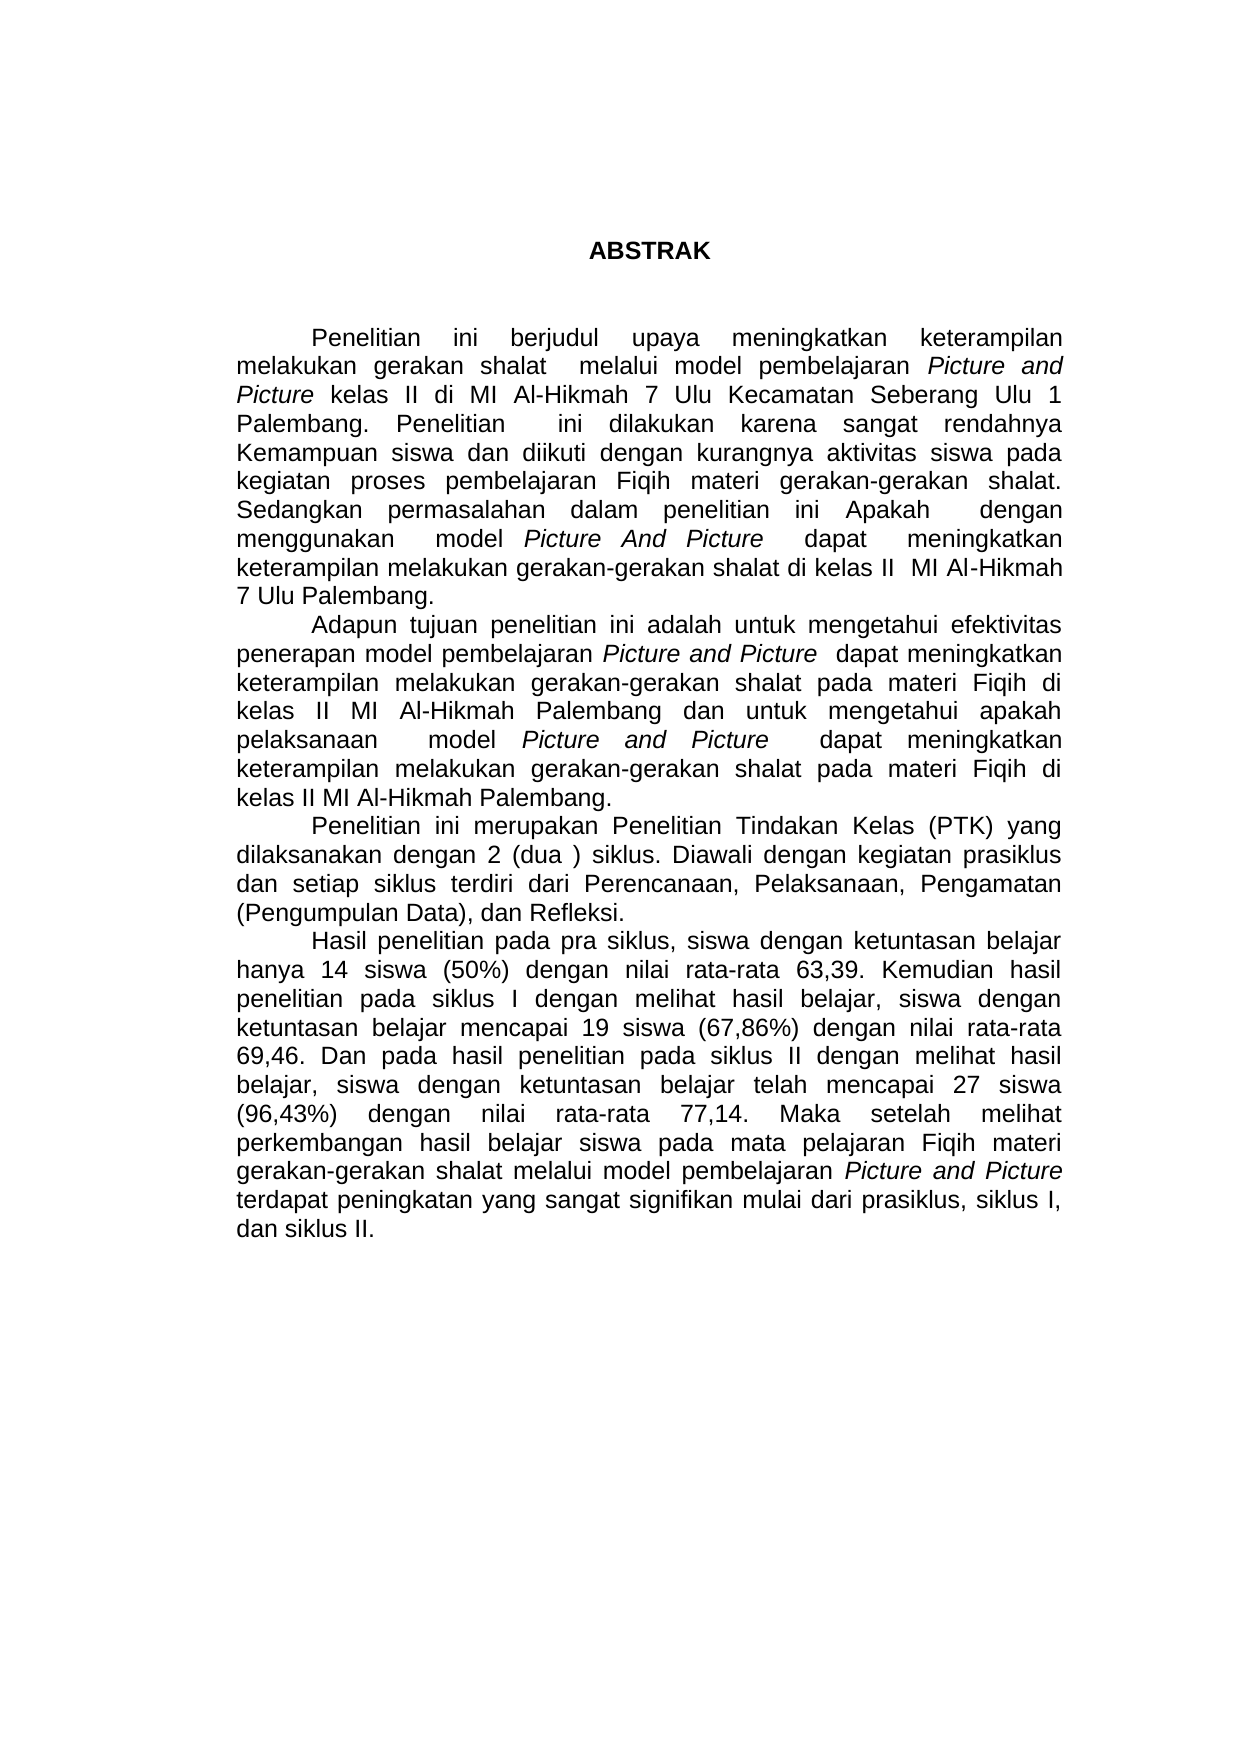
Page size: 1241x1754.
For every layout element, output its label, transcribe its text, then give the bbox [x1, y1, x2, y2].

text Hasil penelitian pada pra siklus, siswa dengan ketuntasan belajar hanya 14 siswa (50%) dengan nilai rata-rata 63,39. Kemudian hasil penelitian pada siklus I dengan melihat hasil belajar, siswa dengan ketuntasan belajar mencapai 19 siswa (67,86%) dengan nilai rata-rata 69,46. Dan pada hasil penelitian pada siklus II dengan melihat hasil belajar, siswa dengan ketuntasan belajar telah mencapai 27 siswa (96,43%) dengan nilai rata-rata 77,14. Maka setelah melihat perkembangan hasil belajar siswa pada mata pelajaran Fiqih materi gerakan-gerakan shalat melalui model pembelajaran Picture and Picture terdapat peningkatan yang sangat signifikan mulai dari prasiklus, siklus I, dan siklus II. [236, 926, 1063, 1242]
text Penelitian ini merupakan Penelitian Tindakan Kelas (PTK) yang dilaksanakan dengan 2 (dua ) siklus. Diawali dengan kegiatan prasiklus dan setiap siklus terdiri dari Perencanaan, Pelaksanaan, Pengamatan (Pengumpulan Data), dan Refleksi. [236, 811, 1063, 926]
text ABSTRAK [236, 236, 1063, 265]
text Penelitian ini berjudul upaya meningkatkan keterampilan melakukan gerakan shalat melalui model pembelajaran Picture and Picture kelas II di MI Al-Hikmah 7 Ulu Kecamatan Seberang Ulu 1 Palembang. Penelitian ini dilakukan karena sangat rendahnya Kemampuan siswa dan diikuti dengan kurangnya aktivitas siswa pada kegiatan proses pembelajaran Fiqih materi gerakan-gerakan shalat. Sedangkan permasalahan dalam penelitian ini Apakah dengan menggunakan model Picture And Picture dapat meningkatkan keterampilan melakukan gerakan-gerakan shalat di kelas II MI Al-Hikmah 7 Ulu Palembang. [236, 322, 1063, 610]
text Adapun tujuan penelitian ini adalah untuk mengetahui efektivitas penerapan model pembelajaran Picture and Picture dapat meningkatkan keterampilan melakukan gerakan-gerakan shalat pada materi Fiqih di kelas II MI Al-Hikmah Palembang dan untuk mengetahui apakah pelaksanaan model Picture and Picture dapat meningkatkan keterampilan melakukan gerakan-gerakan shalat pada materi Fiqih di kelas II MI Al-Hikmah Palembang. [236, 610, 1063, 811]
